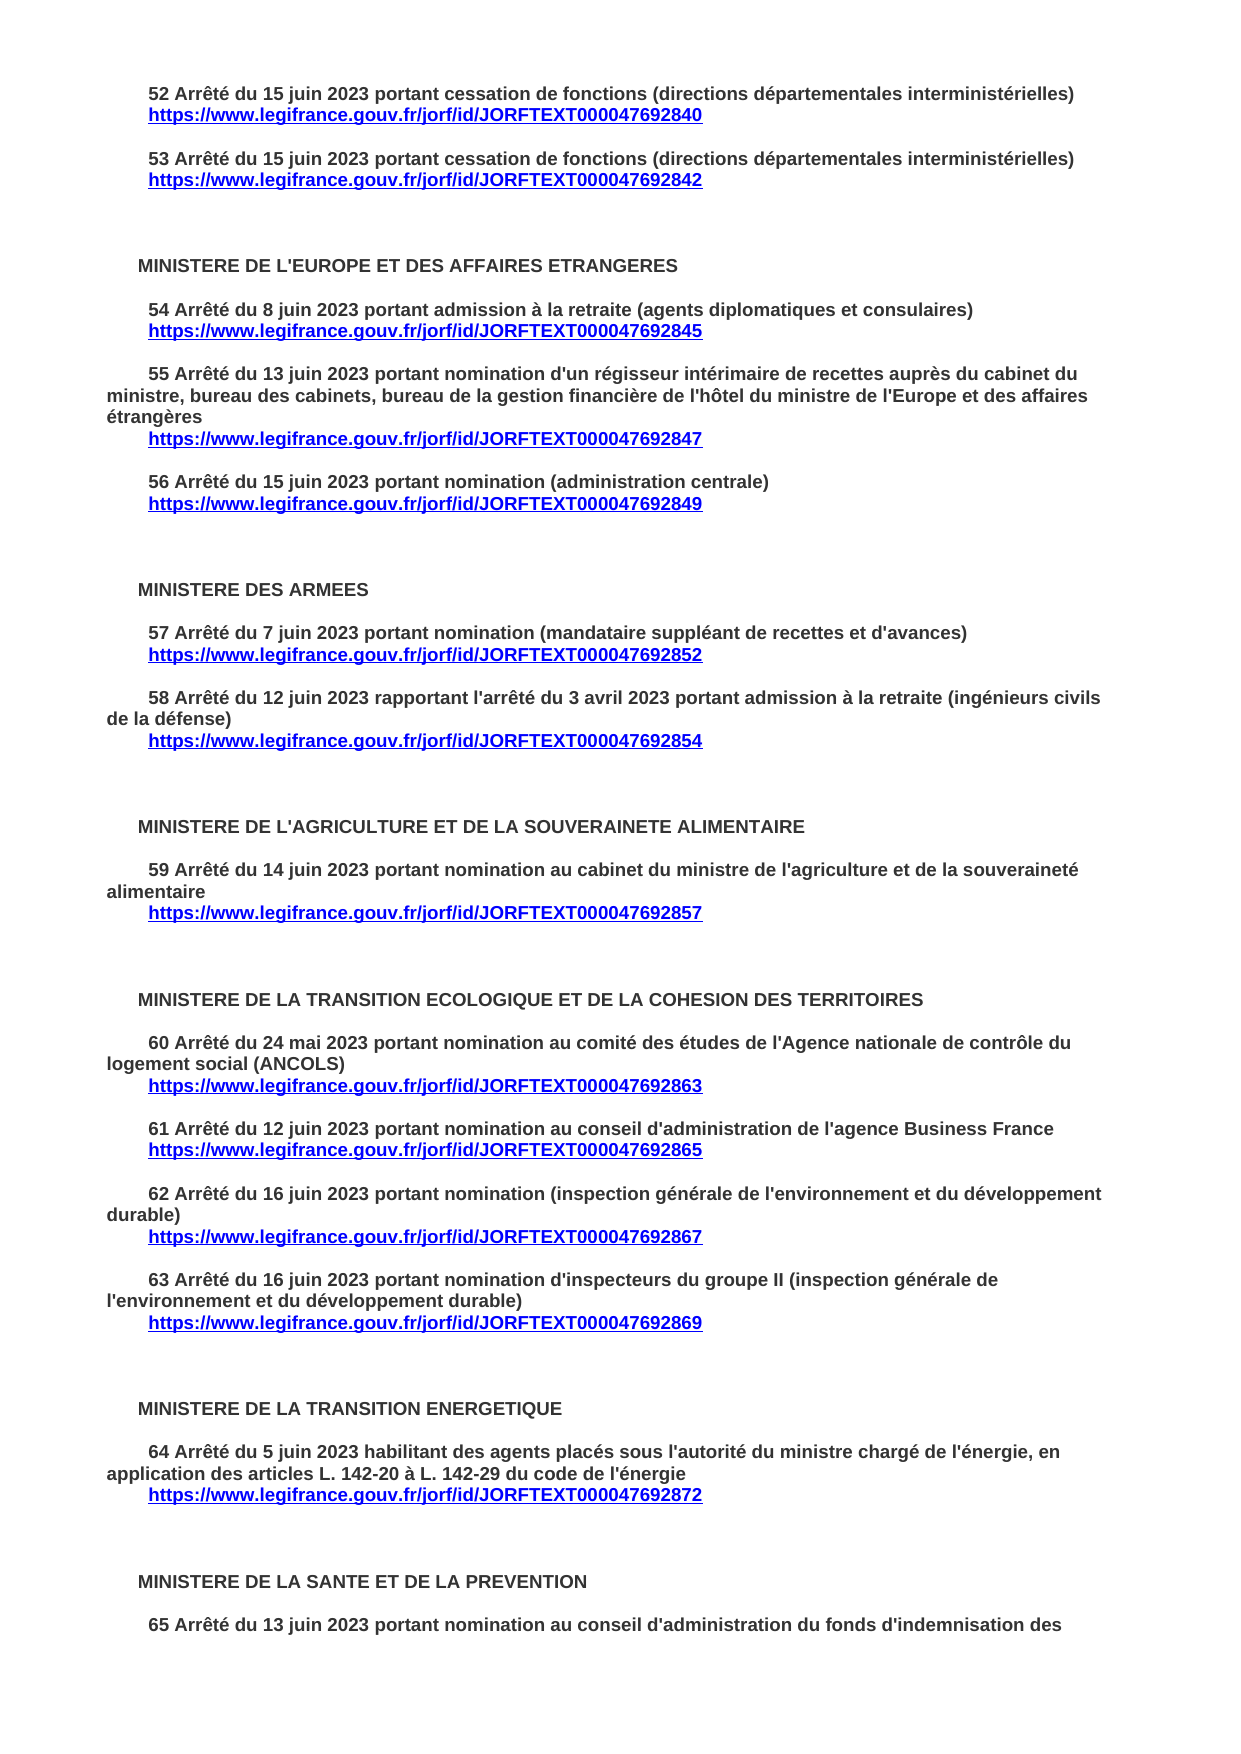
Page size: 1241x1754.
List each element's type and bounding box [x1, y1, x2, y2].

text [106, 83, 1128, 1635]
